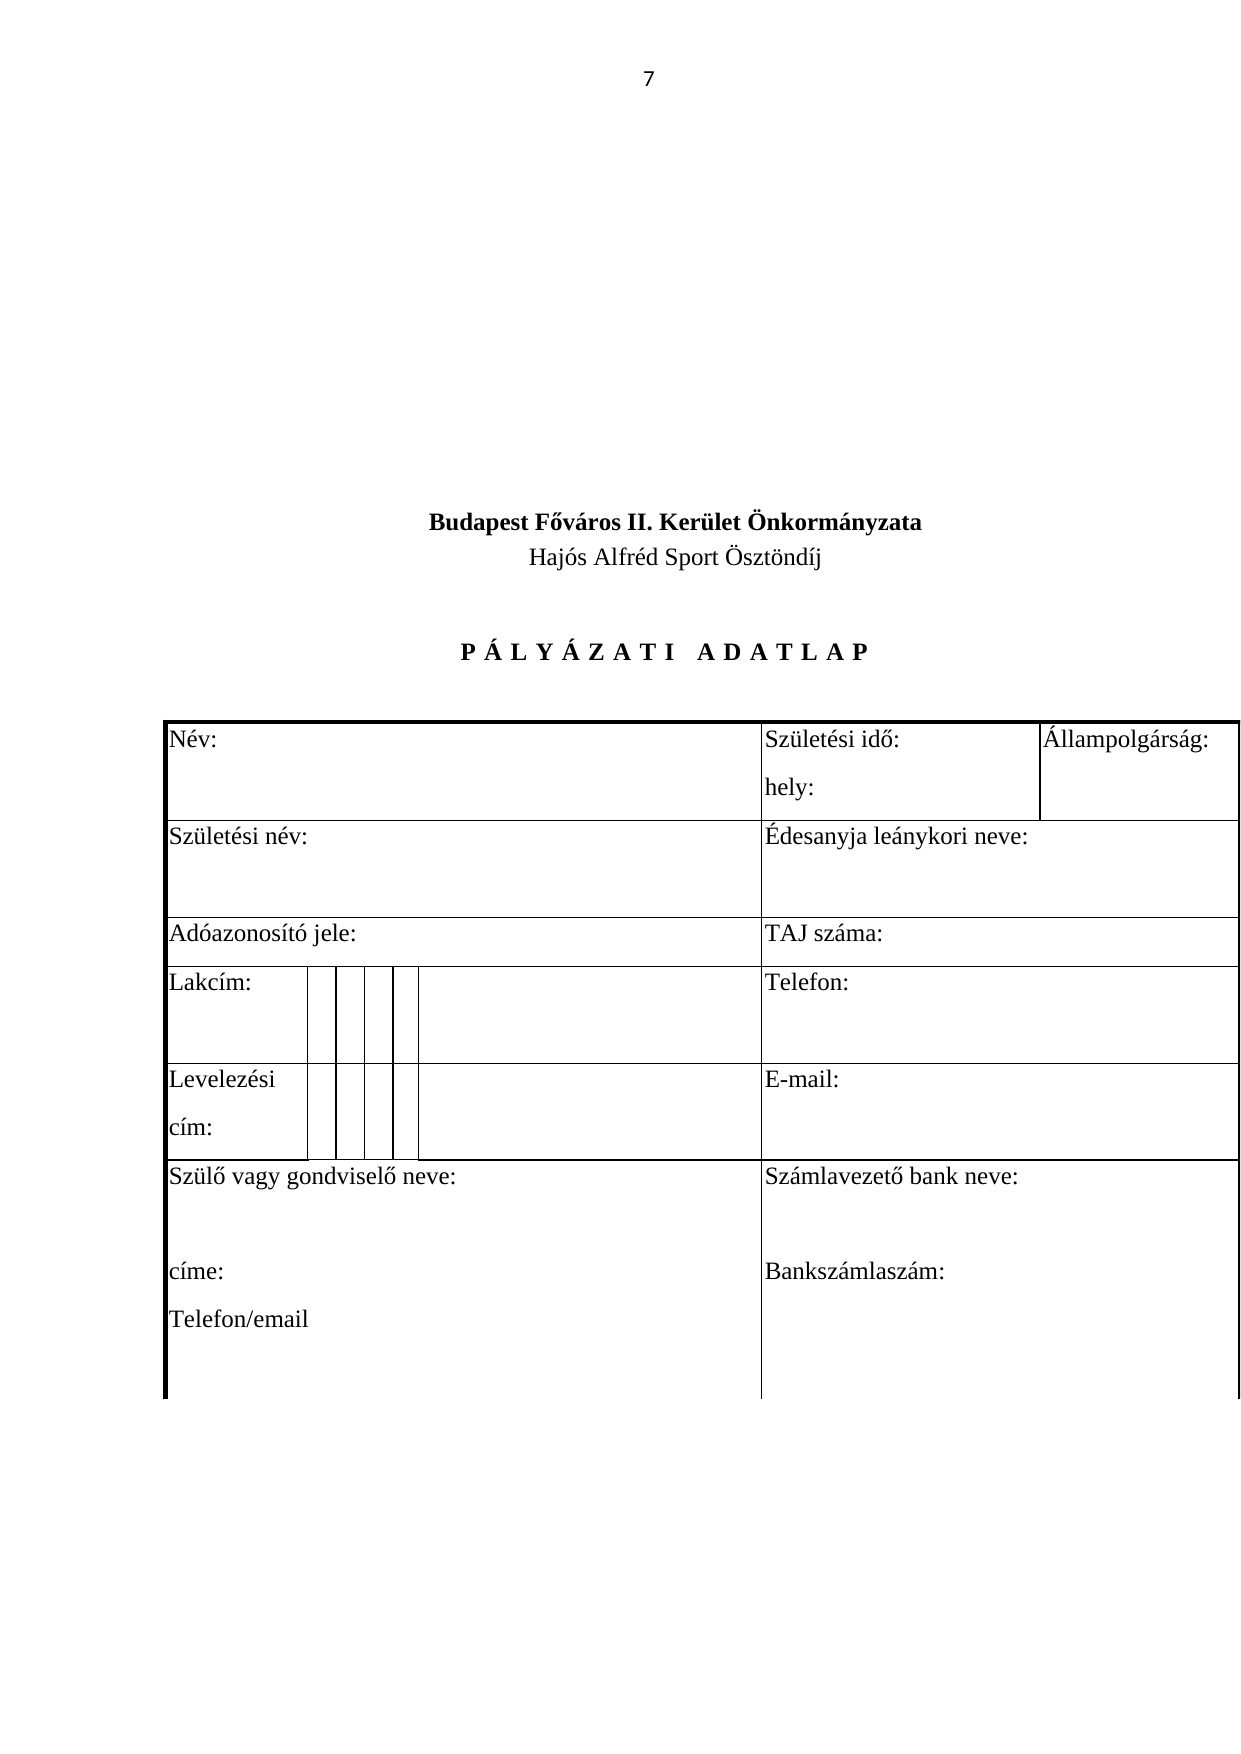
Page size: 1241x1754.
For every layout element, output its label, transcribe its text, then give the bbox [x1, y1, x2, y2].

table_cell [308, 967, 335, 1062]
table_cell [394, 967, 418, 1062]
table_cell [419, 967, 761, 1062]
table_cell Szülő vagy gondviselő neve: címe: Telefon/email [168, 1160, 761, 1399]
table_cell Adóazonosító jele: [168, 918, 761, 966]
table_cell Telefon: [762, 967, 1238, 1062]
table_cell [365, 1064, 392, 1159]
subtitle Budapest Főváros II. Kerület Önkormányzata [230, 507, 1120, 535]
table_cell Édesanyja leánykori neve: [762, 821, 1238, 916]
table_cell Lakcím: [168, 967, 307, 1062]
table_cell [308, 1064, 335, 1159]
table_cell [365, 967, 392, 1062]
table_cell [419, 1064, 761, 1159]
table_cell Születési név: [168, 821, 761, 916]
table_cell E-mail: [762, 1064, 1238, 1159]
table_cell Levelezési cím: [168, 1064, 307, 1159]
table_header Név: [168, 724, 761, 819]
text PÁLYÁZATI ADATLAP [260, 637, 1069, 666]
text Hajós Alfréd Sport Ösztöndíj [230, 542, 1120, 570]
table_header Születési idő: hely: [762, 724, 1039, 819]
table_cell TAJ száma: [762, 918, 1238, 966]
table_cell Számlavezető bank neve: Bankszámlaszám: [762, 1161, 1238, 1399]
table_cell [337, 1064, 364, 1159]
table_cell [337, 967, 364, 1062]
table_header Állampolgárság: [1041, 724, 1238, 819]
table_cell [394, 1064, 418, 1159]
